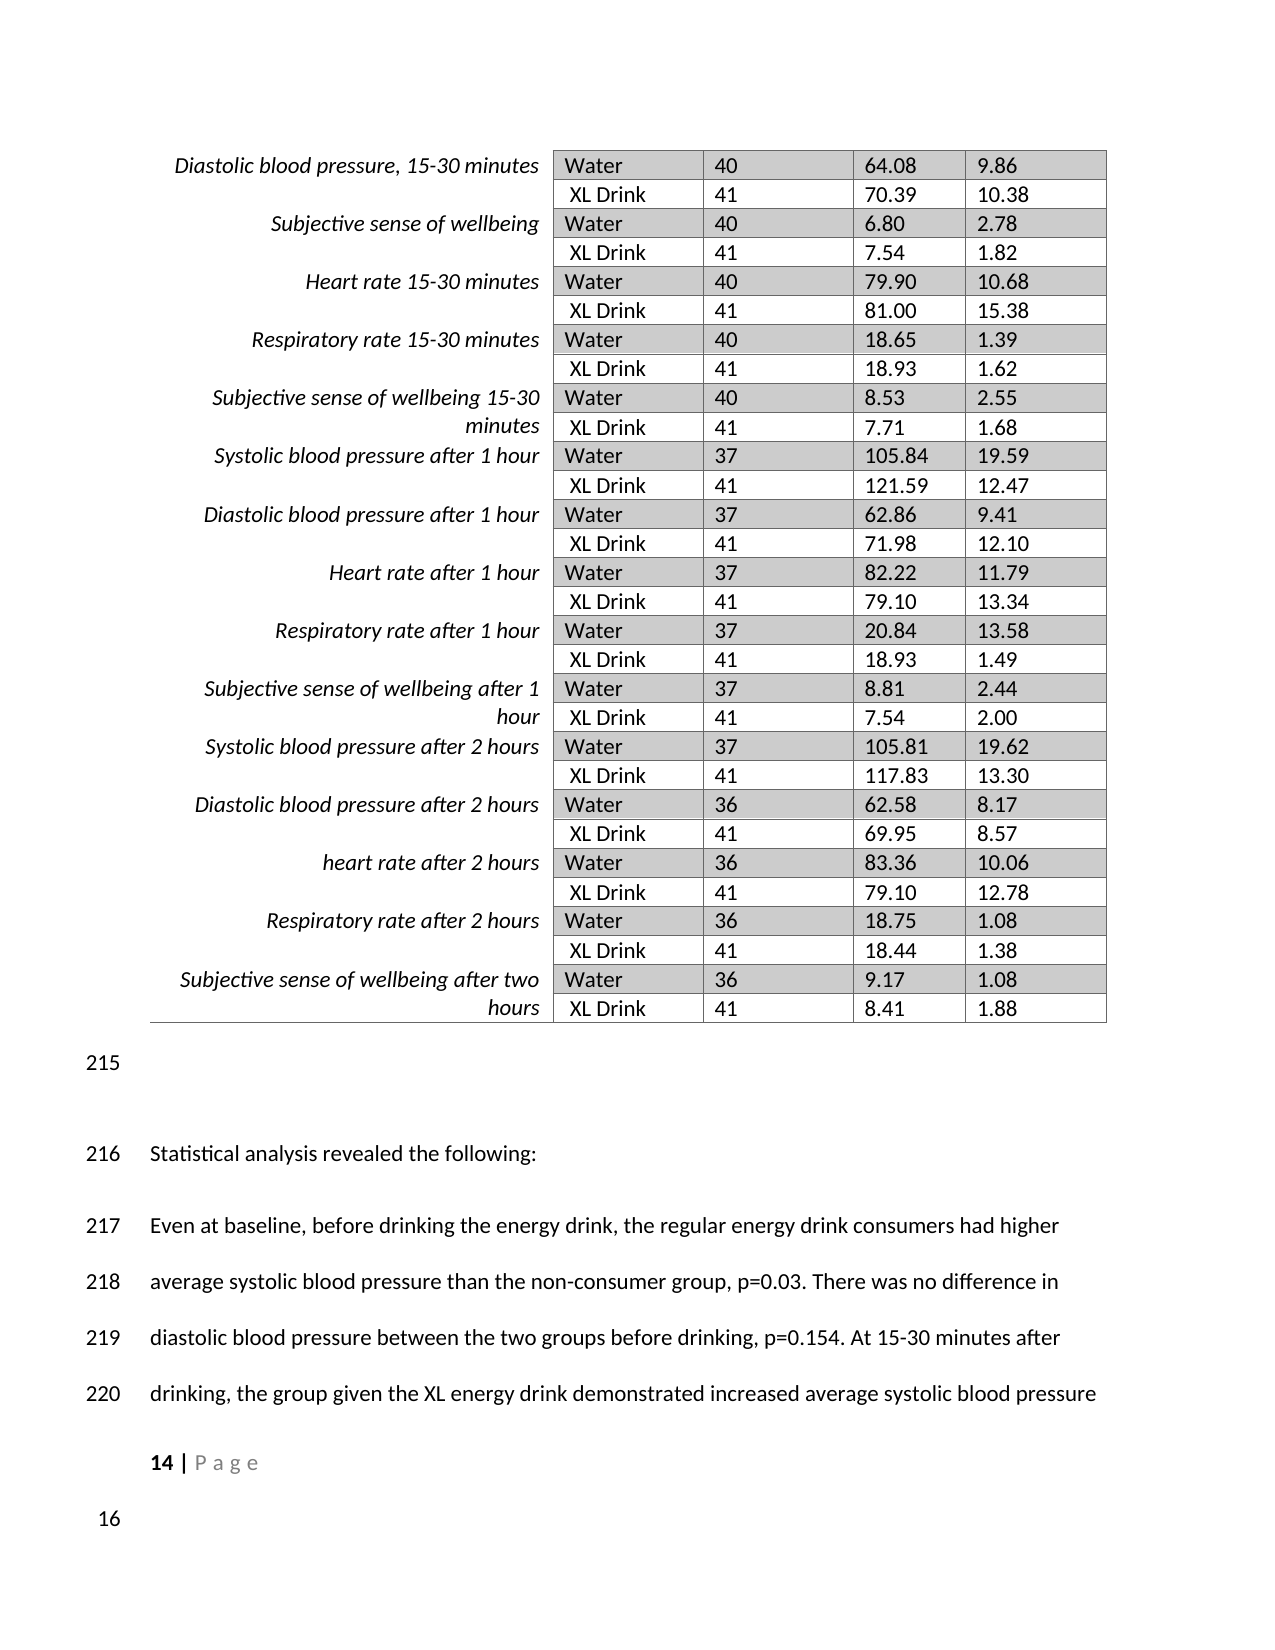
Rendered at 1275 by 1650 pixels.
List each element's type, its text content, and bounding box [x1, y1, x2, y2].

table_cell XL Drink [554, 936, 703, 964]
table_cell 41 [704, 296, 853, 324]
table_cell Respiratory rate after 1 hour [150, 615, 553, 673]
table_cell 105.84 [854, 442, 965, 470]
table_cell 40 [704, 209, 853, 237]
table_cell 117.83 [854, 761, 965, 789]
table_cell XL Drink [554, 878, 703, 906]
table_cell Systolic blood pressure after 1 hour [150, 441, 553, 499]
table_cell Water [554, 907, 703, 935]
table_cell Water [554, 965, 703, 993]
table_cell 37 [704, 732, 853, 760]
table_cell 1.08 [966, 965, 1106, 993]
table_cell 12.47 [966, 471, 1106, 499]
table_cell 37 [704, 500, 853, 528]
table_cell 18.44 [854, 936, 965, 964]
table_cell 41 [704, 994, 853, 1022]
table_cell 1.49 [966, 645, 1106, 673]
table_cell 36 [704, 965, 853, 993]
table_cell 36 [704, 907, 853, 935]
table_cell XL Drink [554, 180, 703, 208]
table_cell 19.59 [966, 442, 1106, 470]
table_cell XL Drink [554, 703, 703, 731]
table_cell 15.38 [966, 296, 1106, 324]
table_cell Water [554, 790, 703, 818]
table_cell 37 [704, 558, 853, 586]
table_cell 41 [704, 180, 853, 208]
table_cell 9.17 [854, 965, 965, 993]
table_cell 7.54 [854, 703, 965, 731]
table_cell XL Drink [554, 296, 703, 324]
table_cell Water [554, 674, 703, 702]
table_cell Diastolic blood pressure, 15-30 minutes [150, 150, 553, 208]
table_cell Water [554, 384, 703, 412]
table_cell Systolic blood pressure after 2 hours [150, 731, 553, 789]
table_cell Diastolic blood pressure after 2 hours [150, 789, 553, 847]
table_cell 12.78 [966, 878, 1106, 906]
table_cell Subjective sense of wellbeing after 1 hour [150, 673, 553, 731]
table_cell Water [554, 558, 703, 586]
table_cell 41 [704, 529, 853, 557]
table_cell Diastolic blood pressure after 1 hour [150, 499, 553, 557]
table_cell 13.34 [966, 587, 1106, 615]
table_cell Heart rate 15-30 minutes [150, 266, 553, 324]
table_cell 10.38 [966, 180, 1106, 208]
table_cell 20.84 [854, 616, 965, 644]
table_cell Water [554, 500, 703, 528]
table_cell 41 [704, 878, 853, 906]
table_cell Heart rate after 1 hour [150, 557, 553, 615]
text Statistical analysis revealed the following: [150, 1139, 1125, 1167]
table_cell 41 [704, 587, 853, 615]
table_cell 62.86 [854, 500, 965, 528]
table_cell 70.39 [854, 180, 965, 208]
table_cell 41 [704, 761, 853, 789]
table_cell XL Drink [554, 413, 703, 441]
table_cell Respiratory rate after 2 hours [150, 906, 553, 964]
table_cell 2.44 [966, 674, 1106, 702]
table_cell 6.80 [854, 209, 965, 237]
table_cell Water [554, 616, 703, 644]
table_cell 8.41 [854, 994, 965, 1022]
table_cell 18.93 [854, 355, 965, 382]
table_cell 37 [704, 442, 853, 470]
table_cell 8.81 [854, 674, 965, 702]
table_cell 1.88 [966, 994, 1106, 1022]
table_cell XL Drink [554, 471, 703, 499]
table_cell XL Drink [554, 529, 703, 557]
table_cell 83.36 [854, 849, 965, 877]
table_cell 2.55 [966, 384, 1106, 412]
table_cell Water [554, 209, 703, 237]
table_cell 40 [704, 151, 853, 179]
table_cell XL Drink [554, 994, 703, 1022]
table_cell 1.82 [966, 238, 1106, 266]
table_cell 41 [704, 820, 853, 847]
table_cell 9.86 [966, 151, 1106, 179]
table_cell 12.10 [966, 529, 1106, 557]
table_cell 2.00 [966, 703, 1106, 731]
table_cell 1.62 [966, 355, 1106, 382]
table_cell XL Drink [554, 820, 703, 847]
table_cell 8.17 [966, 790, 1106, 818]
table_cell 8.53 [854, 384, 965, 412]
table_cell 69.95 [854, 820, 965, 847]
table_cell 41 [704, 413, 853, 441]
table_cell 41 [704, 703, 853, 731]
table_cell XL Drink [554, 355, 703, 382]
table_cell Subjective sense of wellbeing 15-30 minutes [150, 383, 553, 441]
table_cell Water [554, 151, 703, 179]
table_cell XL Drink [554, 587, 703, 615]
table_cell 1.08 [966, 907, 1106, 935]
table_cell 1.68 [966, 413, 1106, 441]
table_cell 64.08 [854, 151, 965, 179]
table_cell XL Drink [554, 645, 703, 673]
table_cell 11.79 [966, 558, 1106, 586]
table_cell 40 [704, 325, 853, 353]
table_cell 40 [704, 384, 853, 412]
table_cell 40 [704, 267, 853, 295]
table_cell Subjective sense of wellbeing [150, 208, 553, 266]
table_cell Water [554, 442, 703, 470]
table_cell Respiratory rate 15-30 minutes [150, 324, 553, 382]
table_cell heart rate after 2 hours [150, 848, 553, 906]
table_cell 41 [704, 936, 853, 964]
table_cell 79.10 [854, 878, 965, 906]
table_cell 7.71 [854, 413, 965, 441]
table_cell 105.81 [854, 732, 965, 760]
table_cell 13.58 [966, 616, 1106, 644]
table_cell Water [554, 732, 703, 760]
table_cell Water [554, 267, 703, 295]
table_cell 1.39 [966, 325, 1106, 353]
table_cell 41 [704, 238, 853, 266]
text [150, 1211, 1125, 1408]
table_cell 41 [704, 645, 853, 673]
table_cell 2.78 [966, 209, 1106, 237]
table_cell 1.38 [966, 936, 1106, 964]
table_cell 8.57 [966, 820, 1106, 847]
table_cell Water [554, 325, 703, 353]
table_cell 36 [704, 790, 853, 818]
table_cell 71.98 [854, 529, 965, 557]
table_cell 7.54 [854, 238, 965, 266]
table_cell 41 [704, 355, 853, 382]
table_cell XL Drink [554, 761, 703, 789]
table_cell 37 [704, 674, 853, 702]
table_cell Water [554, 849, 703, 877]
table_cell 81.00 [854, 296, 965, 324]
table_cell 79.90 [854, 267, 965, 295]
table_cell XL Drink [554, 238, 703, 266]
table_cell 19.62 [966, 732, 1106, 760]
table_cell 10.06 [966, 849, 1106, 877]
table_cell 79.10 [854, 587, 965, 615]
table_cell 18.93 [854, 645, 965, 673]
table_cell 18.75 [854, 907, 965, 935]
table_cell 18.65 [854, 325, 965, 353]
table_cell 36 [704, 849, 853, 877]
table_cell 62.58 [854, 790, 965, 818]
table_cell 9.41 [966, 500, 1106, 528]
table_cell Subjective sense of wellbeing after two hours [150, 964, 553, 1022]
table_cell 121.59 [854, 471, 965, 499]
table_cell 82.22 [854, 558, 965, 586]
table_cell 13.30 [966, 761, 1106, 789]
table_cell 10.68 [966, 267, 1106, 295]
table_cell 41 [704, 471, 853, 499]
table_cell 37 [704, 616, 853, 644]
